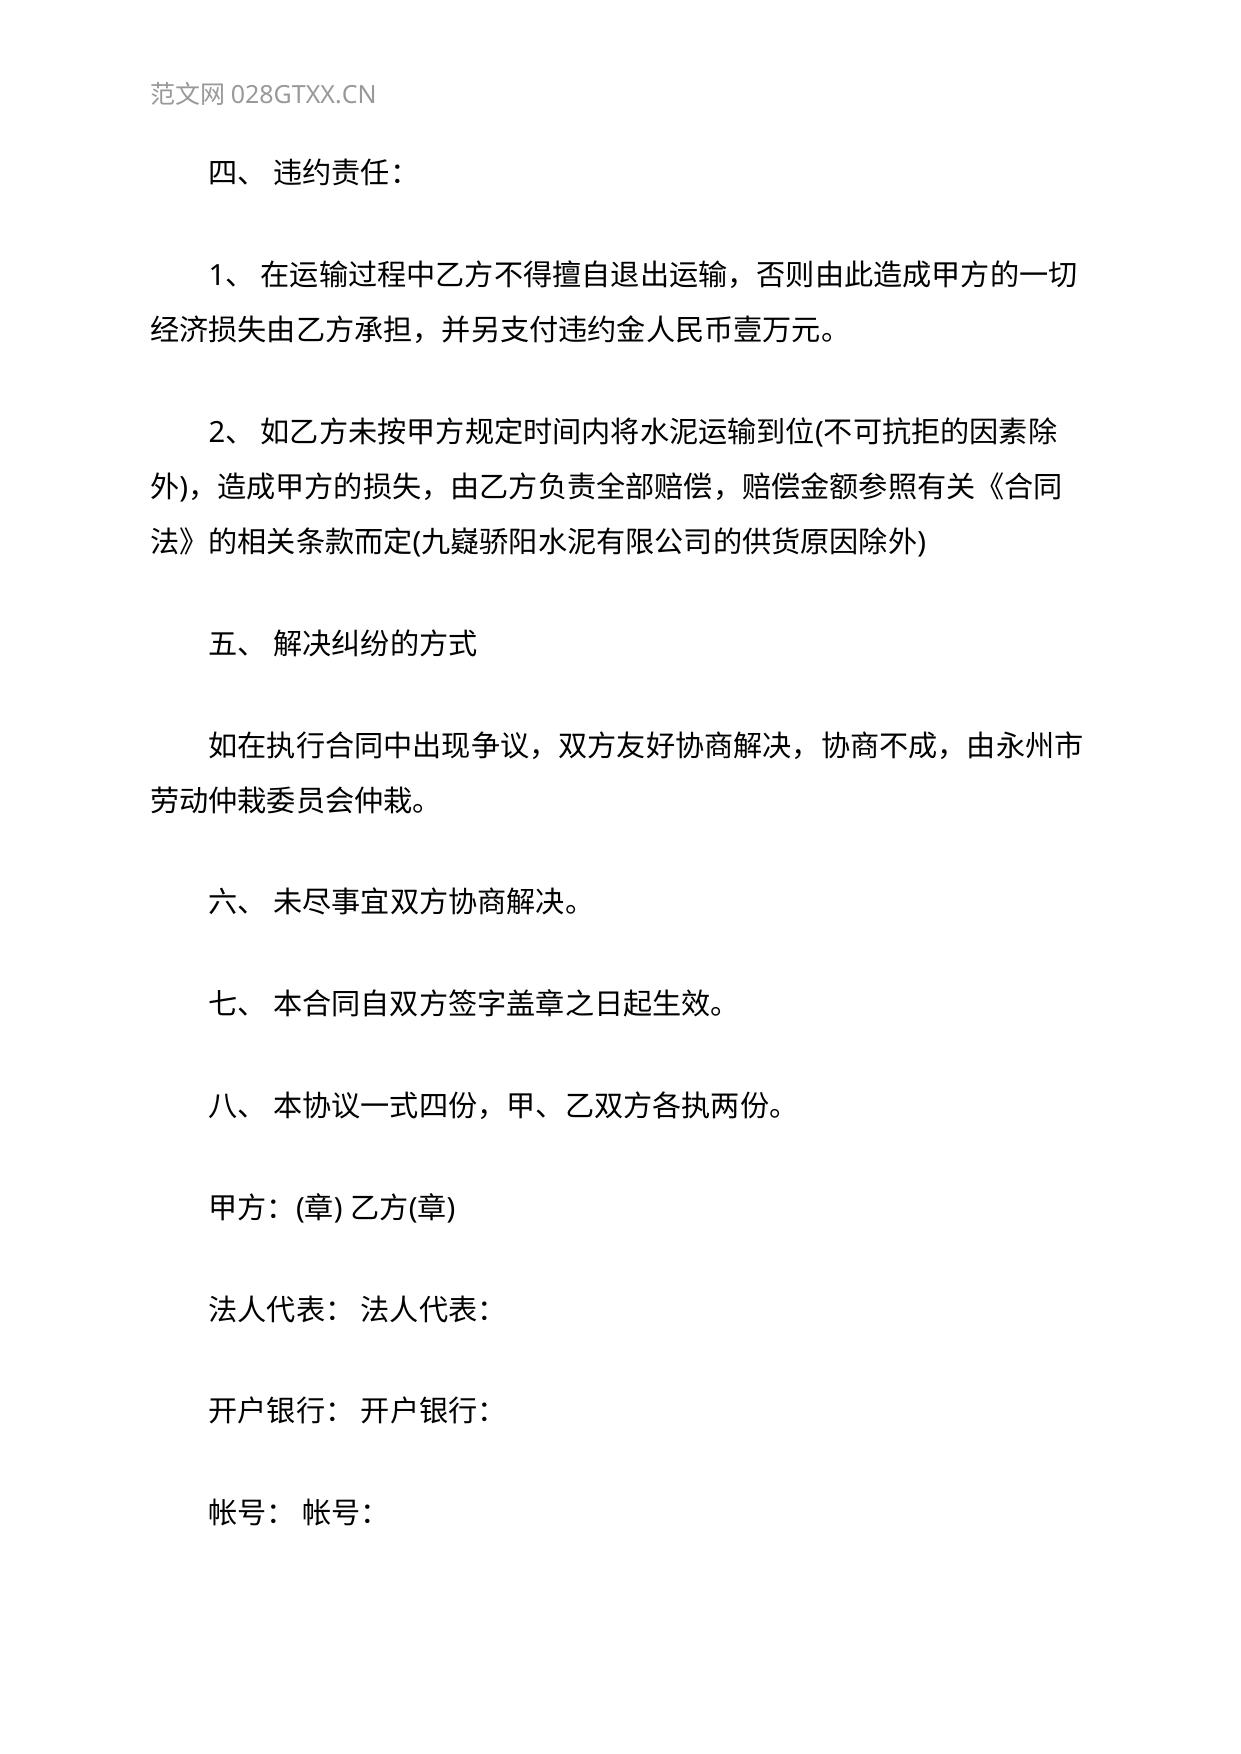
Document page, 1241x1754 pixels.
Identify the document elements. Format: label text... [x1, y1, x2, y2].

text 八、 本协议一式四份，甲、乙双方各执两份。 [150, 1082, 1090, 1125]
text 七、 本合同自双方签字盖章之日起生效。 [150, 981, 1090, 1023]
text 帐号： 帐号： [150, 1490, 1090, 1532]
text 开户银行： 开户银行： [150, 1388, 1090, 1430]
text 法人代表： 法人代表： [150, 1286, 1090, 1328]
text 五、 解决纠纷的方式 [150, 621, 1090, 663]
text 六、 未尽事宜双方协商解决。 [150, 879, 1090, 921]
text 甲方：(章) 乙方(章) [150, 1184, 1090, 1227]
text 2、 如乙方未按甲方规定时间内将水泥运输到位(不可抗拒的因素除外)，造成甲方的损失，由乙方负责全部赔偿，赔偿金额参照有关《合同法》的相关条款而定(九嶷骄阳水泥有限公司的供货原因除外) [150, 408, 1090, 561]
text 如在执行合同中出现争议，双方友好协商解决，协商不成，由永州市劳动仲栽委员会仲栽。 [150, 722, 1090, 819]
text 1、 在运输过程中乙方不得擅自退出运输，否则由此造成甲方的一切经济损失由乙方承担，并另支付违约金人民币壹万元。 [150, 252, 1090, 349]
text 四、 违约责任： [150, 150, 1090, 192]
